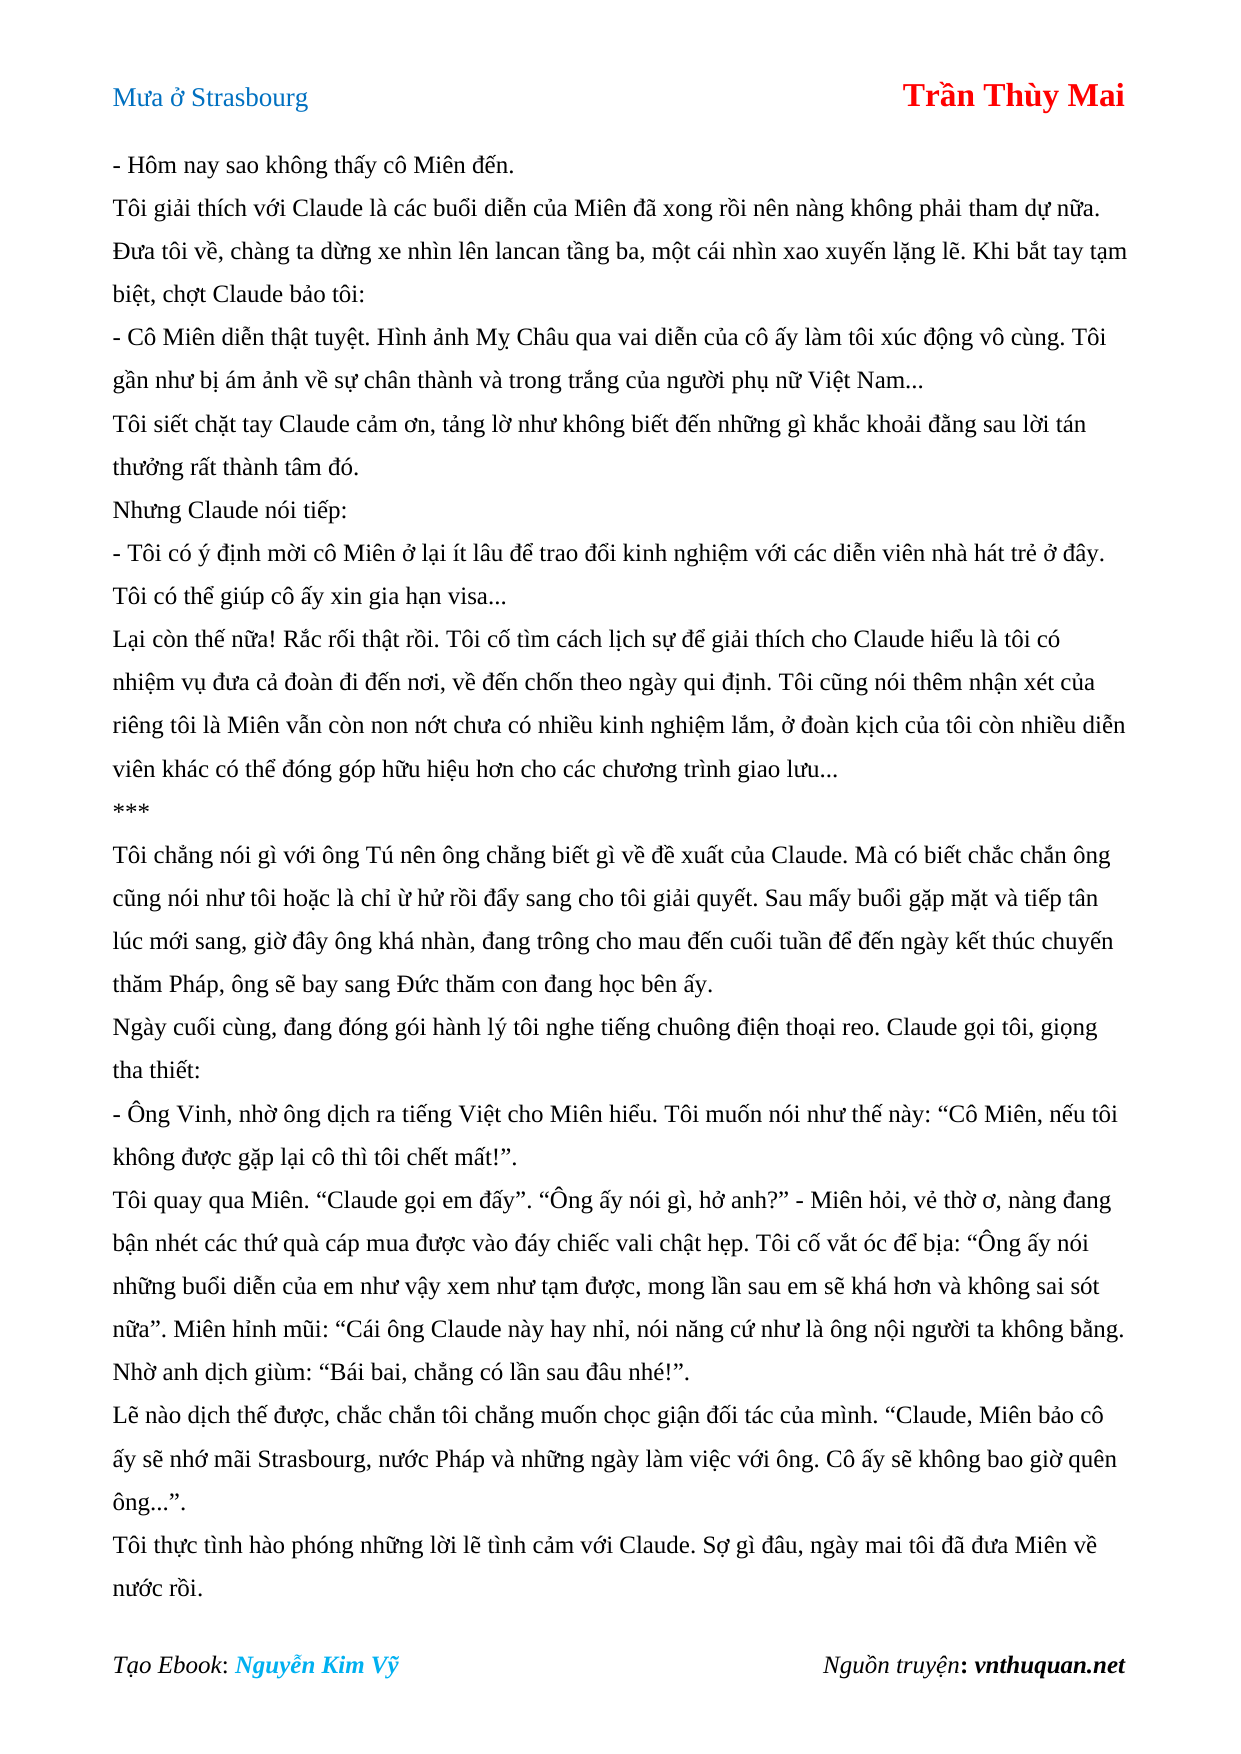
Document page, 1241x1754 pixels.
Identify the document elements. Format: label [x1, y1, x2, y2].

text [112, 150, 1128, 1602]
